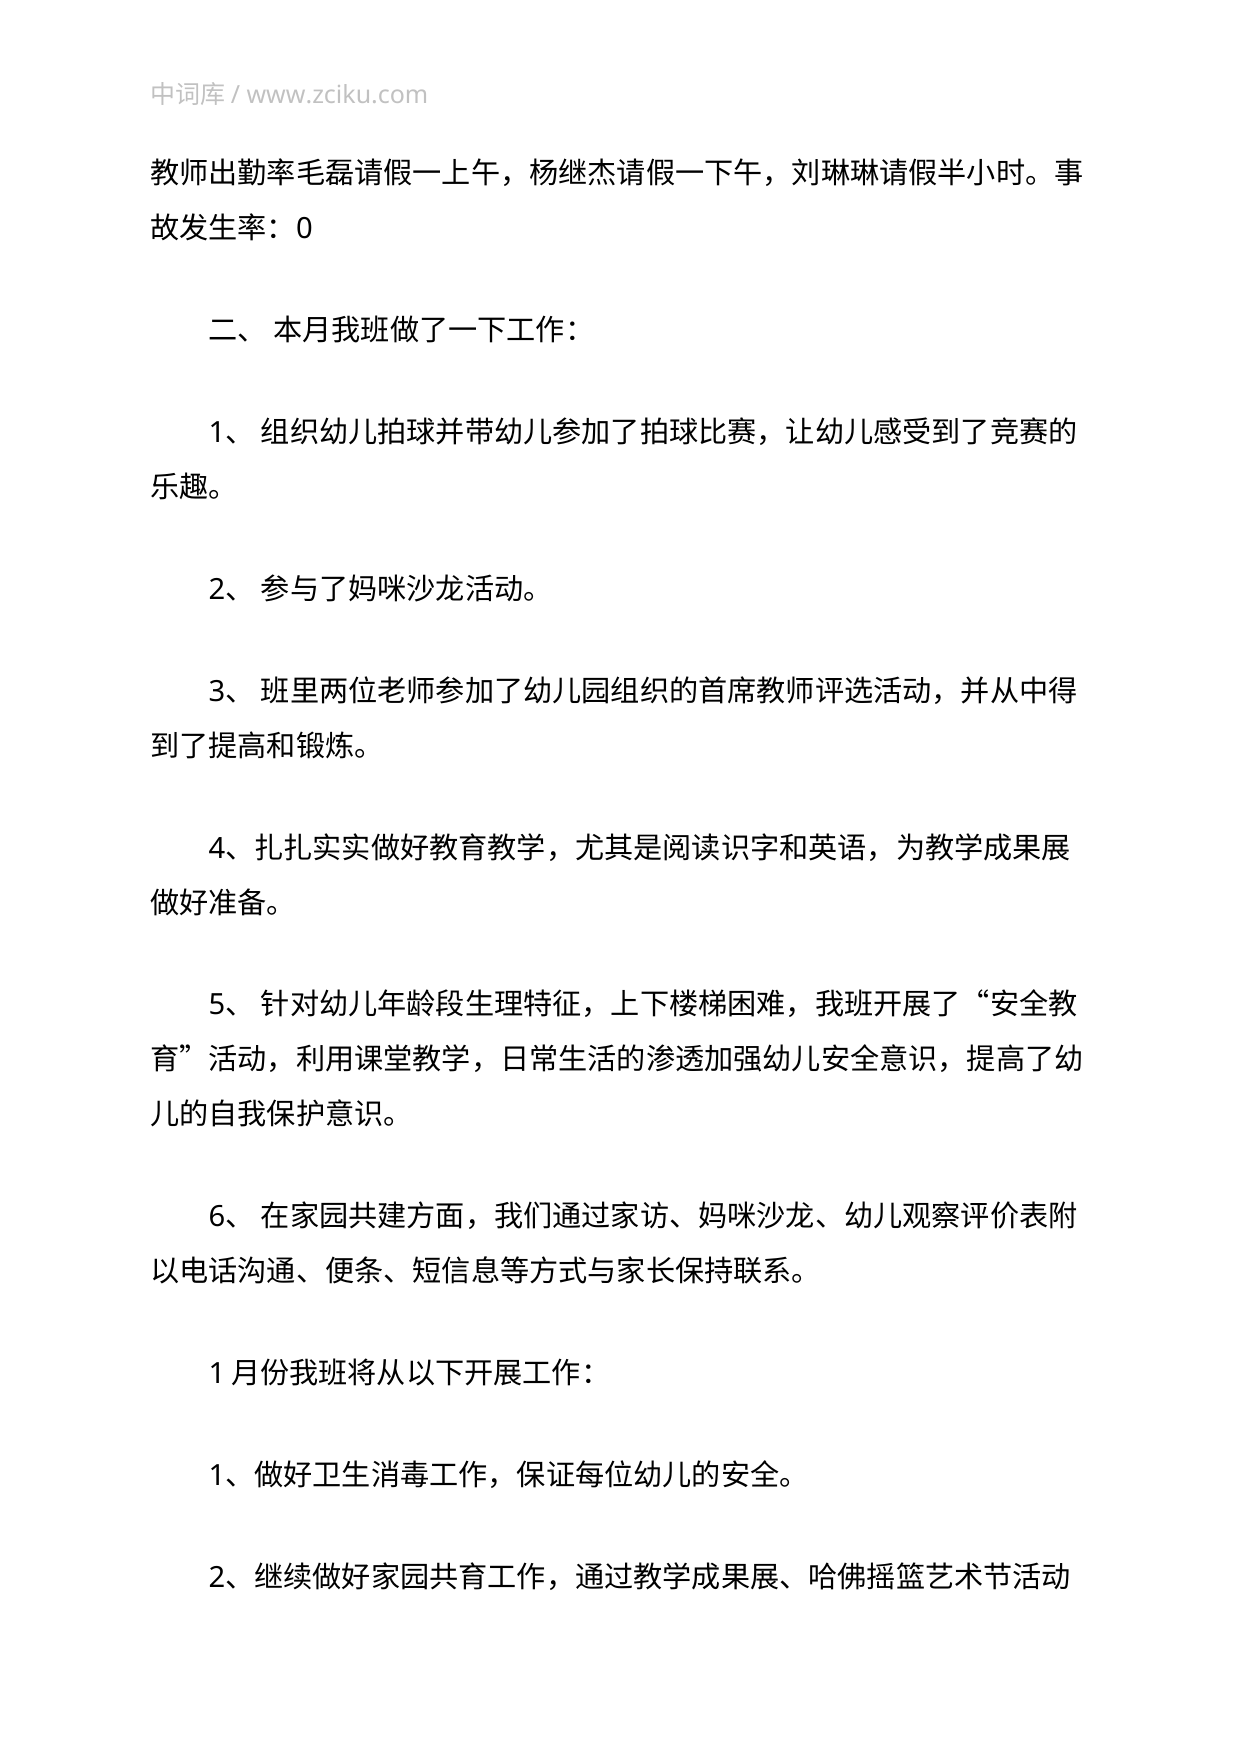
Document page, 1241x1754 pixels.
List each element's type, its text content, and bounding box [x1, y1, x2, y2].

text 2、 参与了妈咪沙龙活动。 [150, 565, 1090, 608]
text 1、做好卫生消毒工作，保证每位幼儿的安全。 [150, 1451, 1090, 1494]
text 1、 组织幼儿拍球并带幼儿参加了拍球比赛，让幼儿感受到了竞赛的乐趣。 [150, 409, 1090, 506]
text 4、扎扎实实做好教育教学，尤其是阅读识字和英语，为教学成果展做好准备。 [150, 824, 1090, 921]
text 3、 班里两位老师参加了幼儿园组织的首席教师评选活动，并从中得到了提高和锻炼。 [150, 667, 1090, 765]
text 6、 在家园共建方面，我们通过家访、妈咪沙龙、幼儿观察评价表附以电话沟通、便条、短信息等方式与家长保持联系。 [150, 1193, 1090, 1290]
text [150, 150, 1090, 247]
text 1月份我班将从以下开展工作： [150, 1349, 1090, 1392]
text 二、 本月我班做了一下工作： [150, 307, 1090, 349]
text 5、 针对幼儿年龄段生理特征，上下楼梯困难，我班开展了“安全教育”活动，利用课堂教学，日常生活的渗透加强幼儿安全意识，提高了幼儿的自我保护意识。 [150, 981, 1090, 1133]
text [150, 1553, 1090, 1596]
